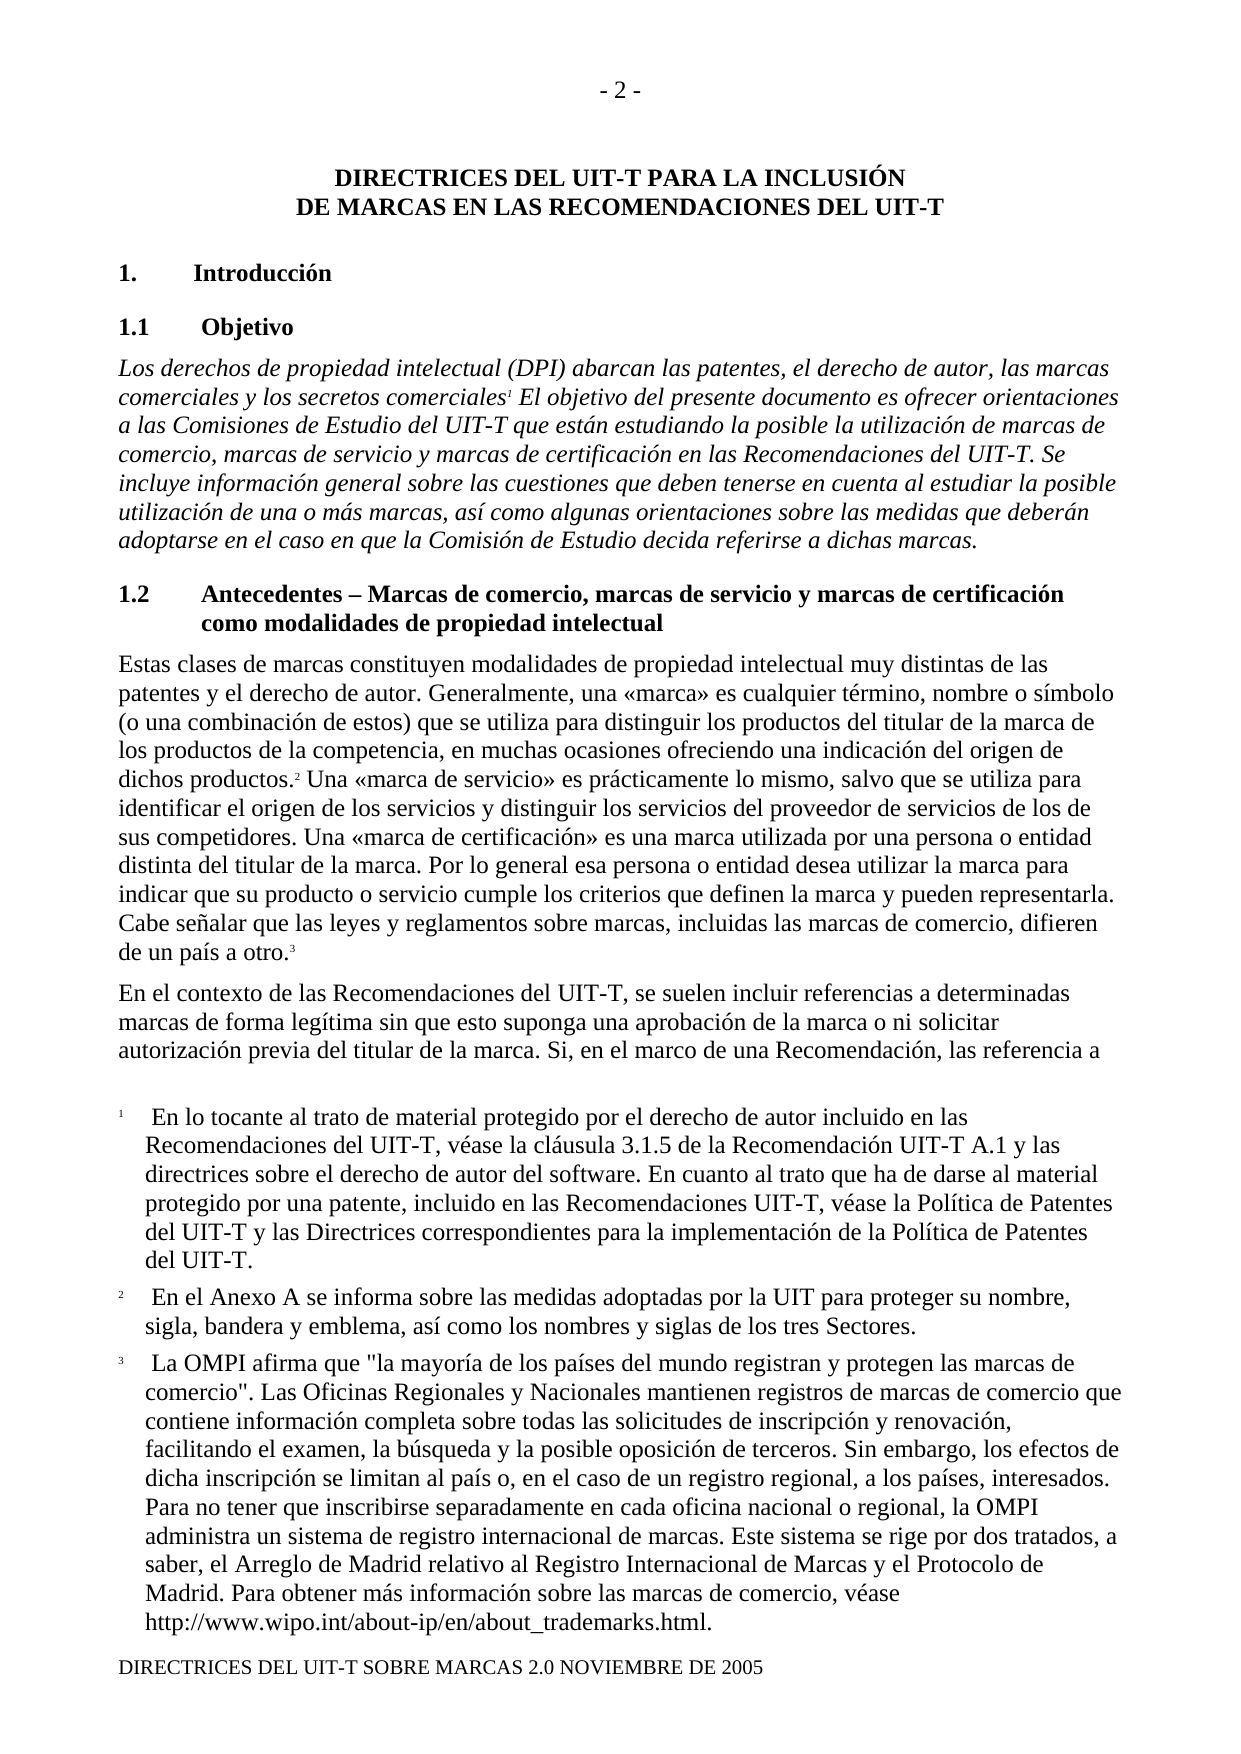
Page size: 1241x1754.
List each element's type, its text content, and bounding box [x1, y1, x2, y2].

text Los derechos de propiedad intelectual (DPI) abarcan las patentes, el derecho de autor, las marcas comerciales y los secretos comerciales El objetivo del presente documento es ofrecer orientaciones a las Comisiones de Estudio del UIT-T que están estudiando la posible la utilización de marcas de comercio, marcas de servicio y marcas de certificación en las Recomendaciones del UIT-T. Se incluye información general sobre las cuestiones que deben tenerse en cuenta al estudiar la posible utilización de una o más marcas, así como algunas orientaciones sobre las medidas que deberán adoptarse en el caso en que la Comisión de Estudio decida referirse a dichas marcas. [118, 353, 1122, 554]
subtitle DIRECTRICES DEL UIT-T PARA LA INCLUSIÓN DE MARCAS EN LAS RECOMENDACIONES DEL UIT-T [118, 163, 1122, 220]
subtitle 1.2 Antecedentes – Marcas de comercio, marcas de servicio y marcas de certificación como modalidades de propiedad intelectual [118, 579, 1122, 637]
text En el contexto de las Recomendaciones del UIT-T, se suelen incluir referencias a determinadas marcas de forma legítima sin que esto suponga una aprobación de la marca o ni solicitar autorización previa del titular de la marca. Si, en el marco de una Recomendación, las referencia a las marcas se hacen de forma adecuada, raras serán las ocasiones (si es que las hay) en que constituyan un derecho de propiedad intelectual esencial que entrañe la obligación para la UIT o quienes deseen implementar dicha Recomendación de obtener una licencia del titular de la marca para poder dar cumplimiento a la Recomendación. Sin embargo, determinadas utilizaciones de una marca que difieran de la mera referencia podrían requerir autorización o una licencia del titular de la marca. [118, 978, 1122, 1064]
text Estas clases de marcas constituyen modalidades de propiedad intelectual muy distintas de las patentes y el derecho de autor. Generalmente, una «marca» es cualquier término, nombre o símbolo (o una combinación de estos) que se utiliza para distinguir los productos del titular de la marca de los productos de la competencia, en muchas ocasiones ofreciendo una indicación del origen de dichos productos. Una «marca de servicio» es prácticamente lo mismo, salvo que se utiliza para identificar el origen de los servicios y distinguir los servicios del proveedor de servicios de los de sus competidores. Una «marca de certificación» es una marca utilizada por una persona o entidad distinta del titular de la marca. Por lo general esa persona o entidad desea utilizar la marca para indicar que su producto o servicio cumple los criterios que definen la marca y pueden representarla. Cabe señalar que las leyes y reglamentos sobre marcas, incluidas las marcas de comercio, difieren de un país a otro. [118, 649, 1122, 965]
subtitle 1.1 Objetivo [118, 312, 1122, 340]
subtitle 1. Introducción [118, 258, 1122, 287]
